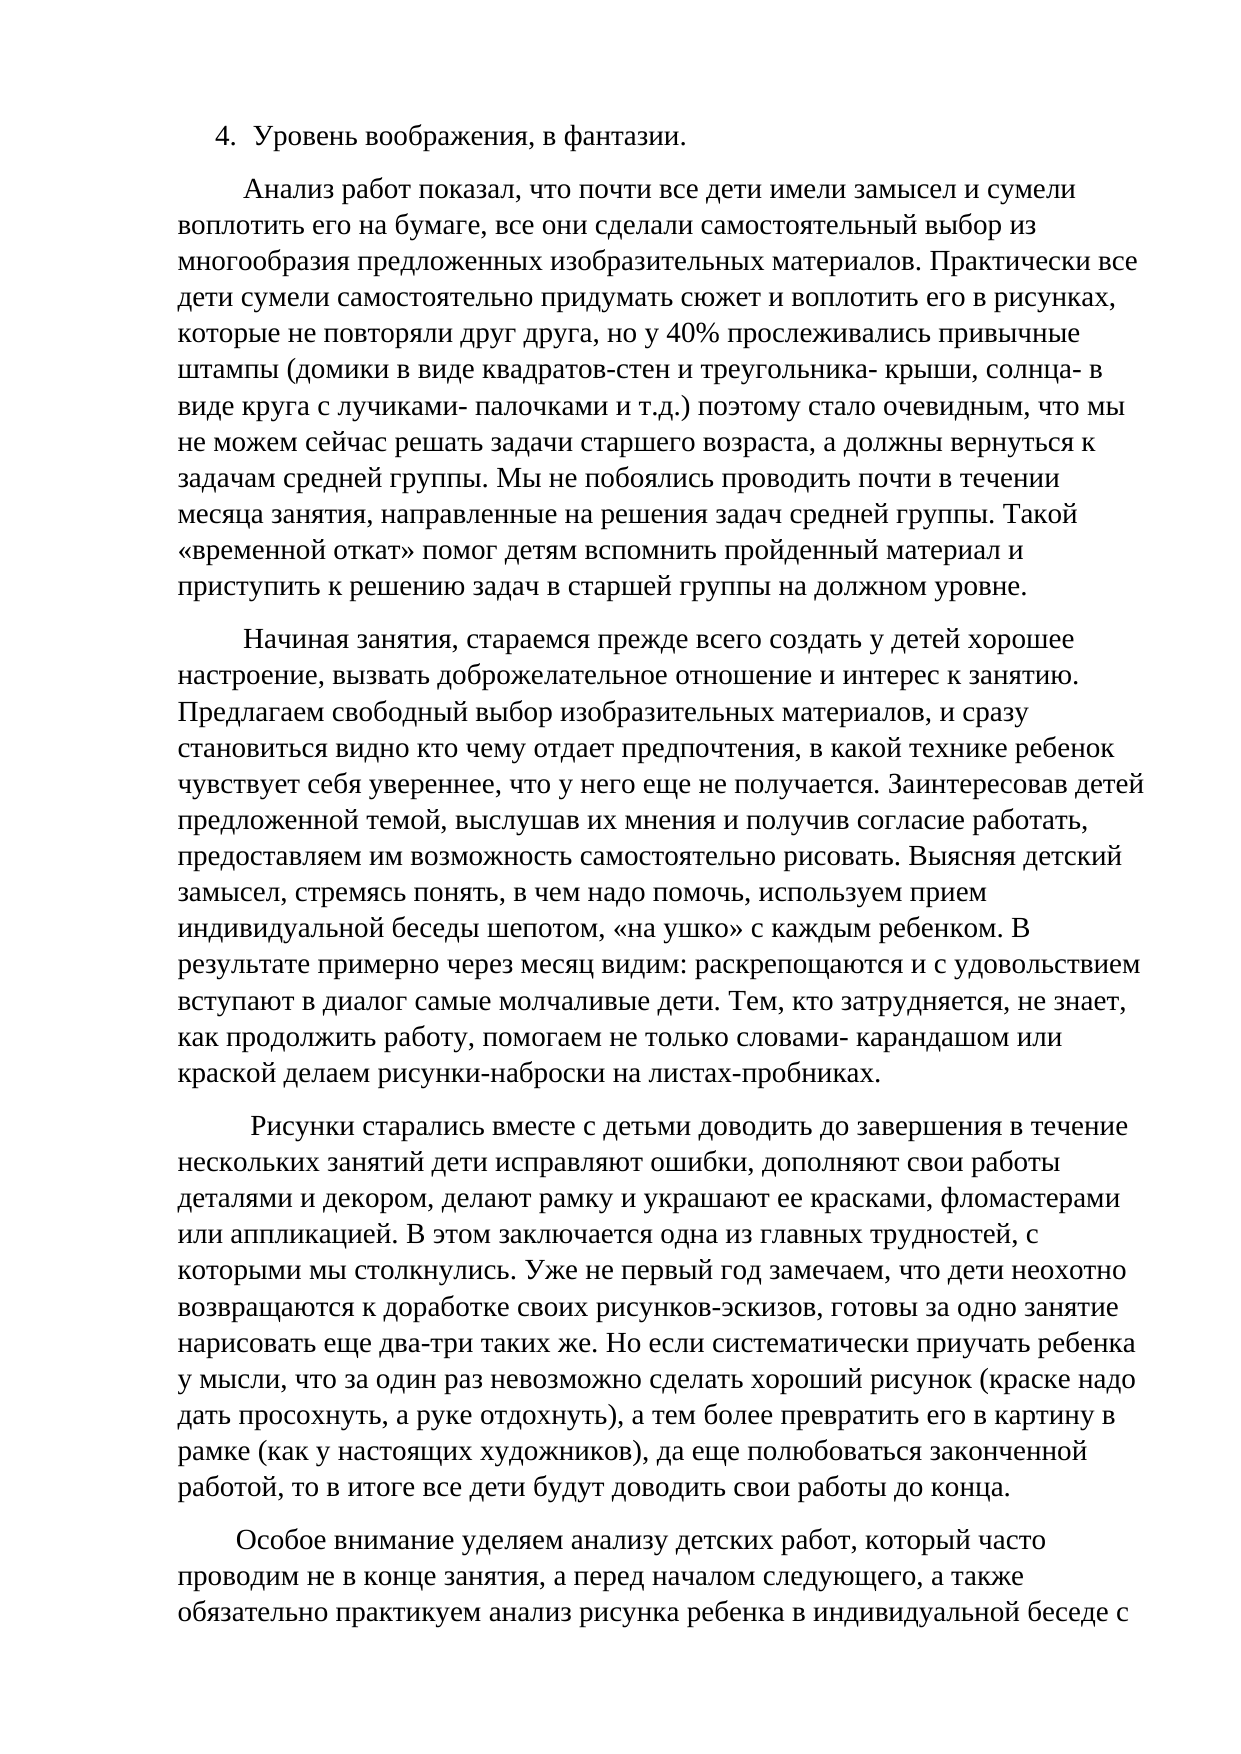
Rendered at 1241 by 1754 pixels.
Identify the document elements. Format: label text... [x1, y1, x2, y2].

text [177, 1522, 1152, 1628]
text Начиная занятия, стараемся прежде всего создать у детей хорошее настроение, вызвать доброжелательное отношение и интерес к занятию. Предлагаем свободный выбор изобразительных материалов, и сразу становиться видно кто чему отдает предпочтения, в какой технике ребенок чувствует себя увереннее, что у него еще не получается. Заинтересовав детей предложенной темой, выслушав их мнения и получив согласие работать, предоставляем им возможность самостоятельно рисовать. Выясняя детский замысел, стремясь понять, в чем надо помочь, используем прием индивидуальной беседы шепотом, «на ушко» с каждым ребенком. В результате примерно через месяц видим: раскрепощаются и с удовольствием вступают в диалог самые молчаливые дети. Тем, кто затрудняется, не знает, как продолжить работу, помогаем не только словами- карандашом или краской делаем рисунки-наброски на листах-пробниках. [177, 621, 1152, 1089]
text Анализ работ показал, что почти все дети имели замысел и сумели воплотить его на бумаге, все они сделали самостоятельный выбор из многообразия предложенных изобразительных материалов. Практически все дети сумели самостоятельно придумать сюжет и воплотить его в рисунках, которые не повторяли друг друга, но у 40% прослеживались привычные штампы (домики в виде квадратов-стен и треугольника- крыши, солнца- в виде круга с лучиками- палочками и т.д.) поэтому стало очевидным, что мы не можем сейчас решать задачи старшего возраста, а должны вернуться к задачам средней группы. Мы не побоялись проводить почти в течении месяца занятия, направленные на решения задач средней группы. Такой «временной откат» помог детям вспомнить пройденный материал и приступить к решению задач в старшей группы на должном уровне. [177, 171, 1152, 602]
text Рисунки старались вместе с детьми доводить до завершения в течение нескольких занятий дети исправляют ошибки, дополняют свои работы деталями и декором, делают рамку и украшают ее красками, фломастерами или аппликацией. В этом заключается одна из главных трудностей, с которыми мы столкнулись. Уже не первый год замечаем, что дети неохотно возвращаются к доработке своих рисунков-эскизов, готовы за одно занятие нарисовать еще два-три таких же. Но если систематически приучать ребенка у мысли, что за один раз невозможно сделать хороший рисунок (краске надо дать просохнуть, а руке отдохнуть), а тем более превратить его в картину в рамке (как у настоящих художников), да еще полюбоваться законченной работой, то в итоге все дети будут доводить свои работы до конца. [177, 1108, 1152, 1503]
list Уровень воображения, в фантазии. [215, 118, 1152, 152]
